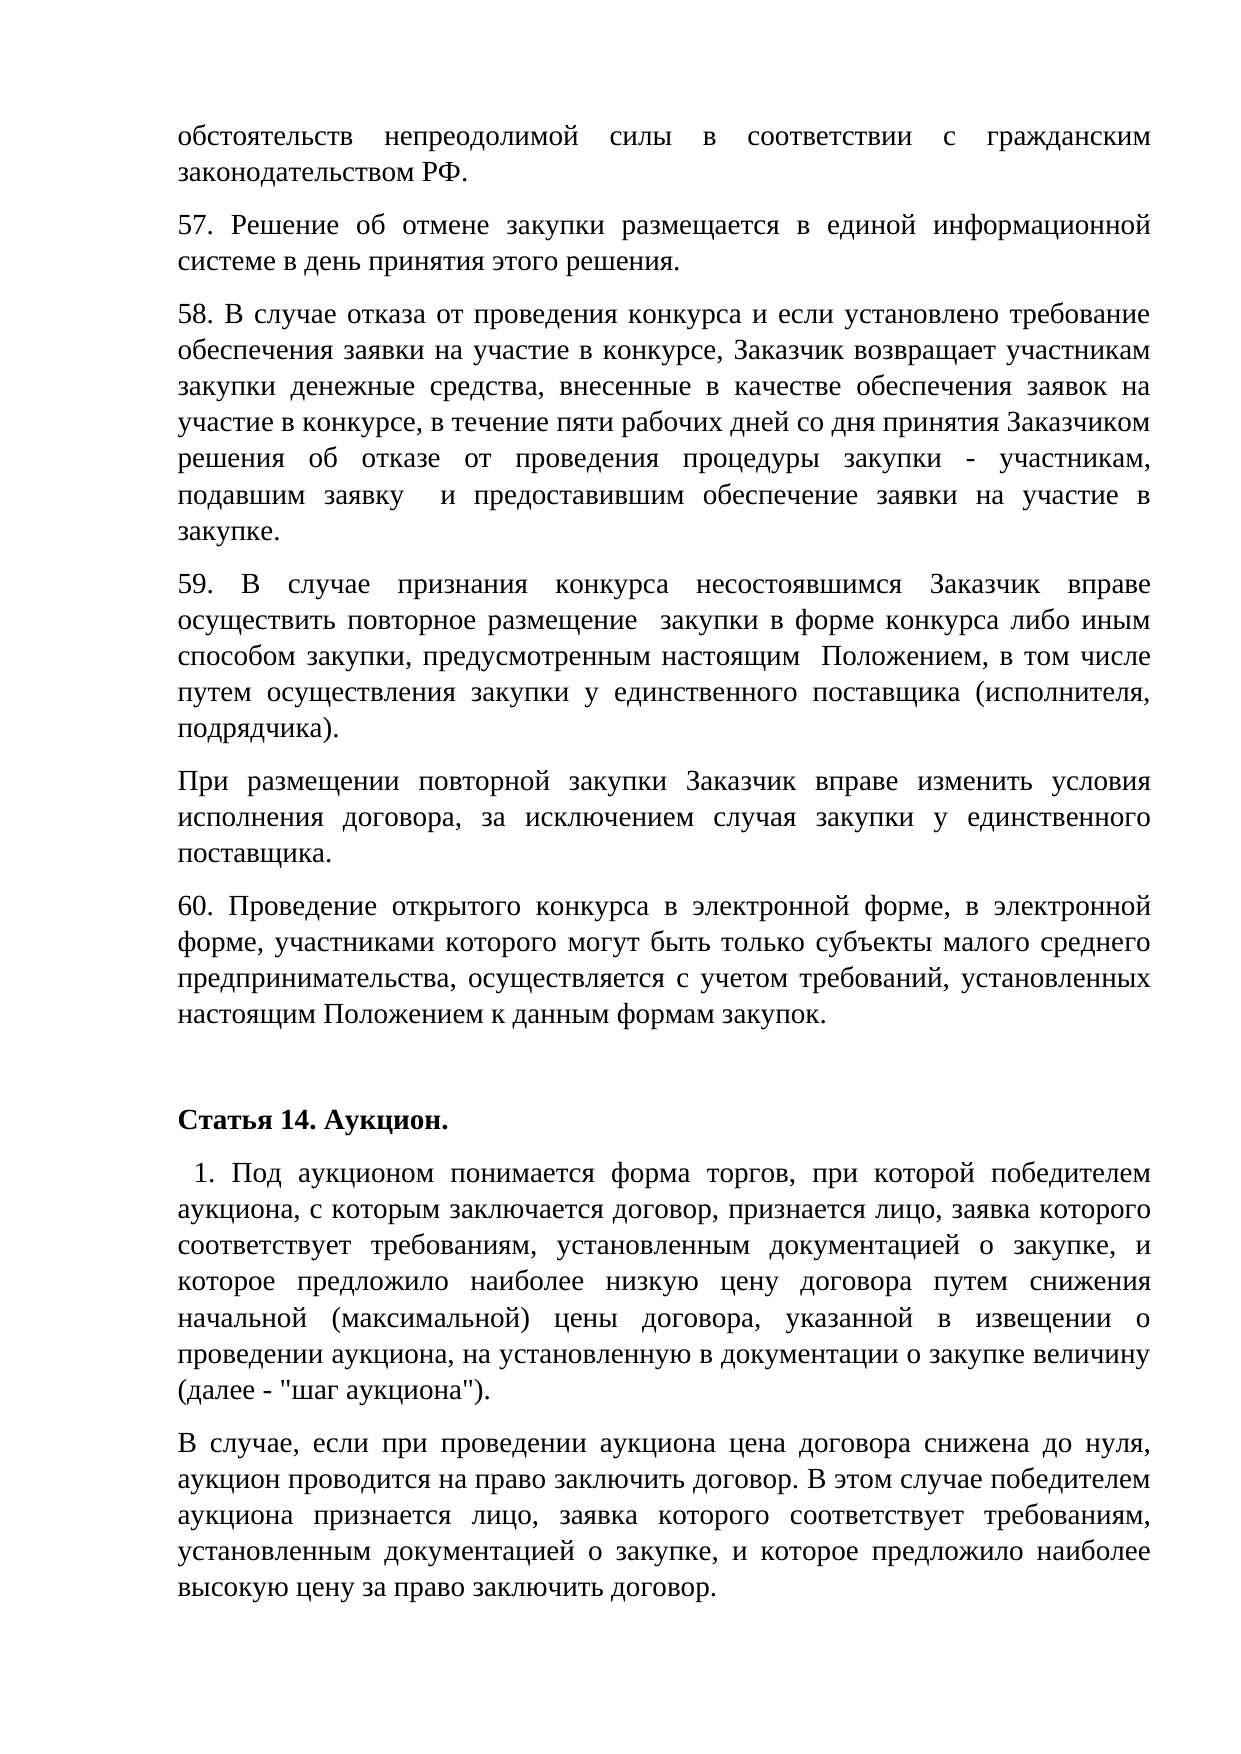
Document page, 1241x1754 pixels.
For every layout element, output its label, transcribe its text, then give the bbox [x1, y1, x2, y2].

text 1. Под аукционом понимается форма торгов, при которой победителем аукциона, с которым заключается договор, признается лицо, заявка которого соответствует требованиям, установленным документацией о закупке, и которое предложило наиболее низкую цену договора путем снижения начальной (максимальной) цены договора, указанной в извещении о проведении аукциона, на установленную в документации о закупке величину (далее - "шаг аукциона"). [177, 1155, 1152, 1406]
text 59. В случае признания конкурса несостоявшимся Заказчик вправе осуществить повторное размещение закупки в форме конкурса либо иным способом закупки, предусмотренным настоящим Положением, в том числе путем осуществления закупки у единственного поставщика (исполнителя, подрядчика). [177, 566, 1152, 744]
text При размещении повторной закупки Заказчик вправе изменить условия исполнения договора, за исключением случая закупки у единственного поставщика. [177, 763, 1152, 869]
text Статья 14. Аукцион. [177, 1102, 1152, 1136]
text В случае, если при проведении аукциона цена договора снижена до нуля, аукцион проводится на право заключить договор. В этом случае победителем аукциона признается лицо, заявка которого соответствует требованиям, установленным документацией о закупке, и которое предложило наиболее высокую цену за право заключить договор. [177, 1425, 1152, 1603]
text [177, 118, 1152, 188]
text 58. В случае отказа от проведения конкурса и если установлено требование обеспечения заявки на участие в конкурсе, Заказчик возвращает участникам закупки денежные средства, внесенные в качестве обеспечения заявок на участие в конкурсе, в течение пяти рабочих дней со дня принятия Заказчиком решения об отказе от проведения процедуры закупки - участникам, подавшим заявку и предоставившим обеспечение заявки на участие в закупке. [177, 296, 1152, 546]
text 60. Проведение открытого конкурса в электронной форме, в электронной форме, участниками которого могут быть только субъекты малого среднего предпринимательства, осуществляется с учетом требований, установленных настоящим Положением к данным формам закупок. [177, 888, 1152, 1030]
text 57. Решение об отмене закупки размещается в единой информационной системе в день принятия этого решения. [177, 207, 1152, 277]
